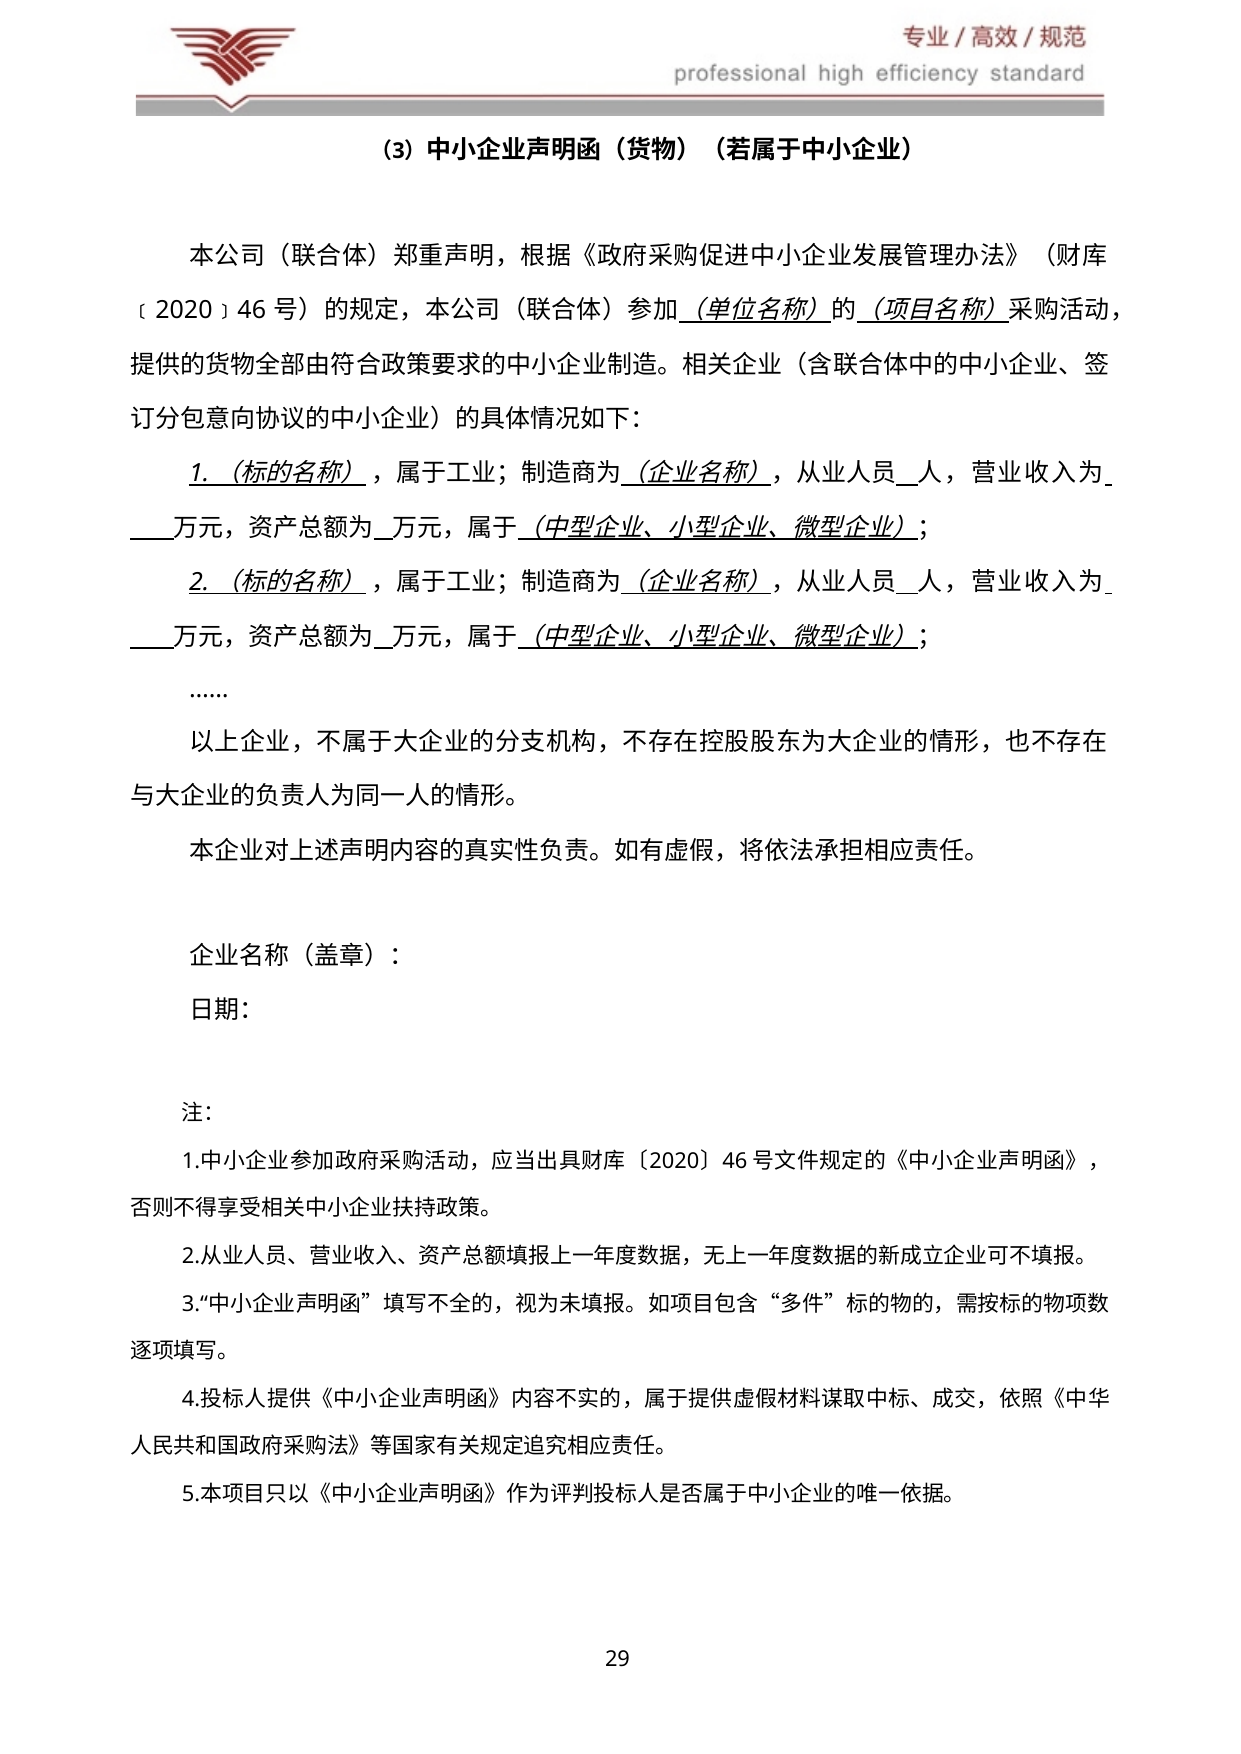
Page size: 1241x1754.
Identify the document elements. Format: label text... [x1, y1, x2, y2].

text 3.“中小企业声明函”填写不全的，视为未填报。如项目包含“多件”标的物的，需按标的物项数逐项填写。 [130, 1286, 1110, 1365]
text 日期： [130, 990, 1110, 1026]
text 1.中小企业参加政府采购活动，应当出具财库〔2020〕46号文件规定的《中小企业声明函》，否则不得享受相关中小企业扶持政策。 [130, 1143, 1110, 1222]
text （3）中小企业声明函（货物）（若属于中小企业） [130, 130, 1110, 166]
text 注： [130, 1095, 1110, 1127]
text 企业名称（盖章）： [130, 936, 1110, 972]
text 5.本项目只以《中小企业声明函》作为评判投标人是否属于中小企业的唯一依据。 [130, 1476, 1110, 1507]
text 4.投标人提供《中小企业声明函》内容不实的，属于提供虚假材料谋取中标、成交，依照《中华人民共和国政府采购法》等国家有关规定追究相应责任。 [130, 1381, 1110, 1460]
text 以上企业，不属于大企业的分支机构，不存在控股股东为大企业的情形，也不存在与大企业的负责人为同一人的情形。 [130, 721, 1110, 812]
text 2. （标的名称） ，属于工业；制造商为（企业名称），从业人员 人，营业收入为 万元，资产总额为 万元，属于（中型企业、小型企业、微型企业）； [130, 562, 1110, 652]
picture [135, 3, 1105, 116]
text 本公司（联合体）郑重声明，根据《政府采购促进中小企业发展管理办法》（财库﹝2020﹞46 号）的规定，本公司（联合体）参加（单位名称）的（项目名称）采购活动，提供的货物全部由符合政策要求的中小企业制造。相关企业（含联合体中的中小企业、签订分包意向协议的中小企业）的具体情况如下： [130, 235, 1110, 435]
text 本企业对上述声明内容的真实性负责。如有虚假，将依法承担相应责任。 [130, 830, 1110, 866]
text 2.从业人员、营业收入、资产总额填报上一年度数据，无上一年度数据的新成立企业可不填报。 [130, 1238, 1110, 1270]
text 1. （标的名称） ，属于工业；制造商为（企业名称），从业人员 人，营业收入为 万元，资产总额为 万元，属于（中型企业、小型企业、微型企业）； [130, 453, 1110, 543]
text …… [130, 670, 1110, 704]
